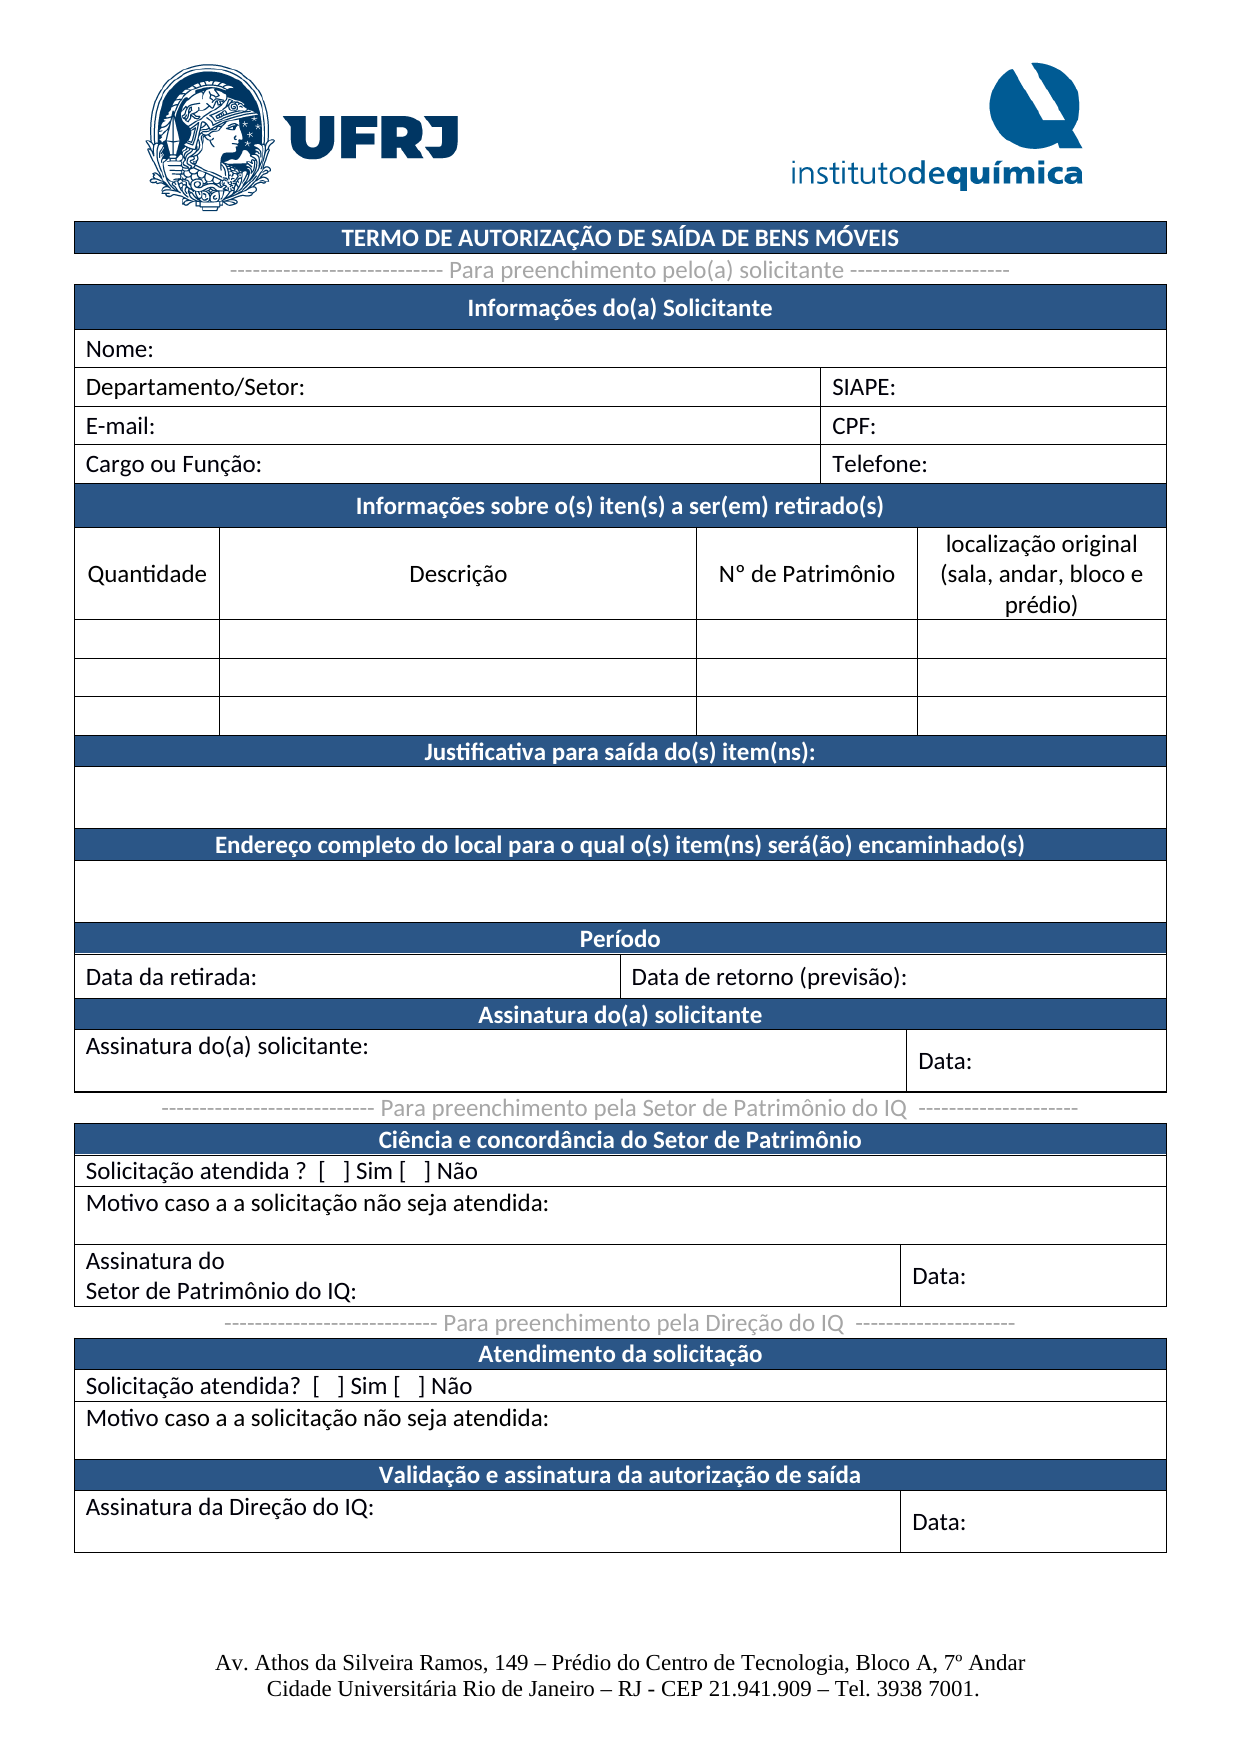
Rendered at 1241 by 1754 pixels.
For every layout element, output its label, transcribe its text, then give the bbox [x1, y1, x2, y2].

table_cell [220, 659, 696, 696]
table_header Ciência e concordância do Setor de Patrimônio [75, 1124, 1166, 1154]
table_cell Assinatura do Setor de Patrimônio do IQ: [75, 1245, 900, 1306]
table_cell [918, 659, 1166, 696]
table_cell Nome: [75, 330, 1166, 367]
table_cell Assinatura do(a) solicitante [75, 999, 1166, 1029]
text ---------------------------- Para preenchimento pela Setor de Patrimônio do IQ --------------------- [74, 1093, 1167, 1123]
table_cell Motivo caso a a solicitação não seja atendida: [75, 1187, 1166, 1244]
table_cell Data de retorno (previsão): [621, 955, 1166, 998]
table_cell [220, 620, 696, 658]
text ---------------------------- Para preenchimento pelo(a) solicitante --------------------- [74, 254, 1167, 284]
table_cell [75, 659, 219, 696]
picture [123, 29, 1118, 221]
table_cell [697, 620, 917, 658]
table_cell Cargo ou Função: [75, 445, 820, 482]
table_cell [918, 620, 1166, 658]
table_cell E-mail: [75, 407, 820, 444]
table_cell [220, 697, 696, 734]
table_cell Período [75, 923, 1166, 953]
table_cell Descrição [220, 528, 696, 619]
table_cell Data da retirada: [75, 955, 620, 998]
table_cell [697, 697, 917, 734]
table_cell [75, 697, 219, 734]
table_cell Solicitação atendida? [ ] Sim [ ] Não [75, 1370, 1166, 1401]
table_header TERMO DE AUTORIZAÇÃO DE SAÍDA DE BENS MÓVEIS [75, 222, 1166, 253]
table_cell Solicitação atendida ? [ ] Sim [ ] Não [75, 1156, 1166, 1186]
table_cell Nº de Patrimônio [697, 528, 917, 619]
table_cell [75, 861, 1166, 922]
table_cell Assinatura do(a) solicitante: [75, 1030, 906, 1091]
table_cell Endereço completo do local para o qual o(s) item(ns) será(ão) encaminhado(s) [75, 829, 1166, 860]
table_cell Telefone: [821, 445, 1166, 482]
table_cell [75, 620, 219, 658]
table_cell Informações sobre o(s) iten(s) a ser(em) retirado(s) [75, 484, 1166, 527]
table_cell [697, 659, 917, 696]
table_cell SIAPE: [821, 368, 1166, 406]
table_cell localização original (sala, andar, bloco e prédio) [918, 528, 1166, 619]
table_cell [918, 697, 1166, 734]
table_cell CPF: [821, 407, 1166, 444]
table_cell Departamento/Setor: [75, 368, 820, 406]
table_cell Data: [901, 1491, 1166, 1552]
table_cell Assinatura da Direção do IQ: [75, 1491, 900, 1552]
table_cell Data: [907, 1030, 1166, 1091]
table_cell Validação e assinatura da autorização de saída [75, 1460, 1166, 1490]
table_header Informações do(a) Solicitante [75, 285, 1166, 329]
table_cell Quantidade [75, 528, 219, 619]
table_cell [75, 767, 1166, 828]
table_cell Data: [901, 1245, 1166, 1306]
table_cell Justificativa para saída do(s) item(ns): [75, 736, 1166, 766]
text ---------------------------- Para preenchimento pela Direção do IQ --------------------- [74, 1307, 1167, 1338]
table_header Atendimento da solicitação [75, 1339, 1166, 1369]
table_cell Motivo caso a a solicitação não seja atendida: [75, 1402, 1166, 1459]
